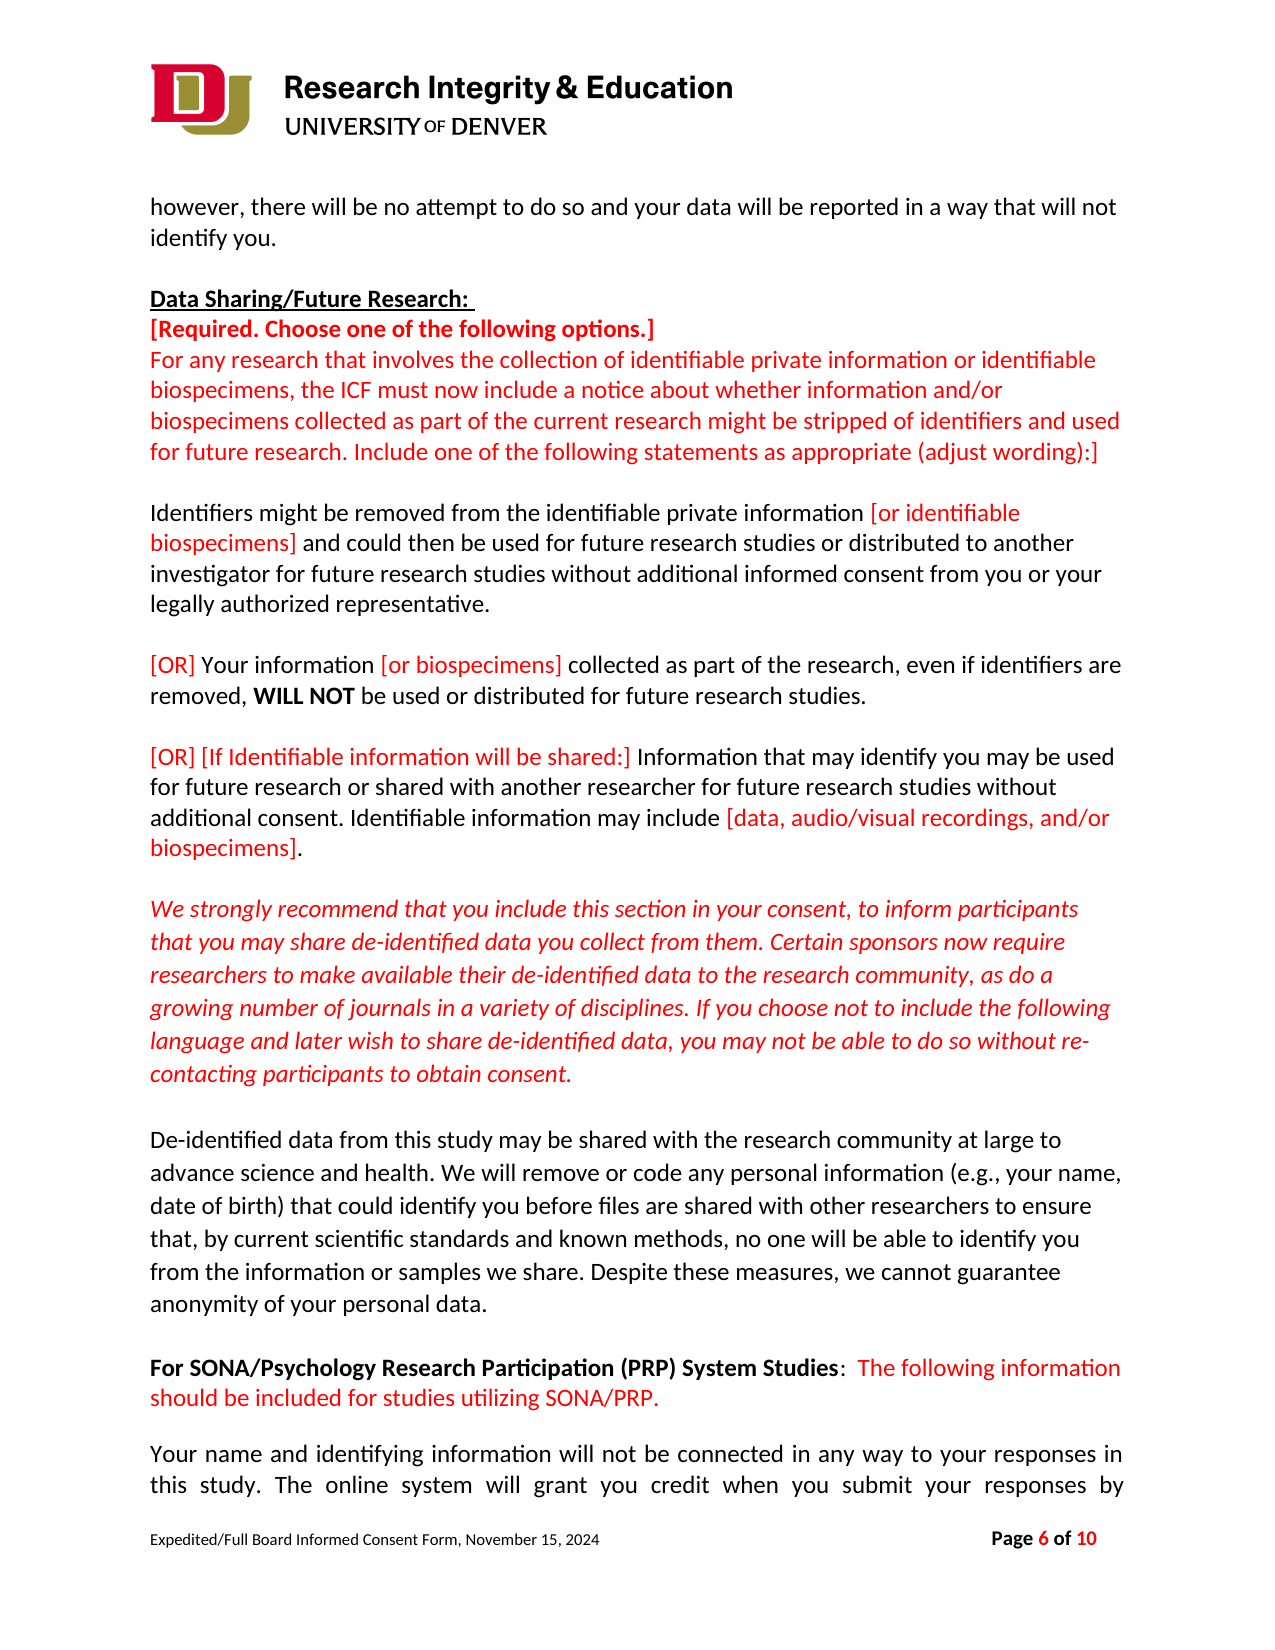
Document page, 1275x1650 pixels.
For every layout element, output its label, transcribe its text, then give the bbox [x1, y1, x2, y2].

text [OR] [If Identifiable information will be shared:] Information that may identify you may be used for future research or shared with another researcher for future research studies without additional consent. Identifiable information may include [data, audio/visual recordings, and/or biospecimens]. [150, 741, 1125, 863]
text De-identified data from this study may be shared with the research community at large to advance science and health. We will remove or code any personal information (e.g., your name, date of birth) that could identify you before files are shared with other researchers to ensure that, by current scientific standards and known methods, no one will be able to identify you from the information or samples we share. Despite these measures, we cannot guarantee anonymity of your personal data. [150, 1124, 1125, 1319]
text For any research that involves the collection of identifiable private information or identifiable biospecimens, the ICF must now include a notice about whether information and/or biospecimens collected as part of the current research might be stripped of identifiers and used for future research. Include one of the following statements as appropriate (adjust wording):] [150, 344, 1125, 466]
text [Required. Choose one of the following options.] [150, 314, 1125, 344]
text Identifiers might be removed from the identifiable private information [or identifiable biospecimens] and could then be used for future research studies or distributed to another investigator for future research studies without additional informed consent from you or your legally authorized representative. [150, 497, 1125, 619]
text For SONA/Psychology Research Participation (PRP) System Studies: The following information should be included for studies utilizing SONA/PRP. [150, 1352, 1125, 1413]
text Data Sharing/Future Research: [150, 283, 1125, 314]
text [OR] Your information [or biospecimens] collected as part of the research, even if identifiers are removed, WILL NOT be used or distributed for future research studies. [150, 649, 1125, 710]
text We strongly recommend that you include this section in your consent, to inform participants that you may share de-identified data you collect from them. Certain sponsors now require researchers to make available their de-identified data to the research community, as do a growing number of journals in a variety of disciplines. If you choose not to include the following language and later wish to share de-identified data, you may not be able to do so without re-contacting participants to obtain consent. [150, 893, 1125, 1089]
picture [150, 64, 733, 136]
